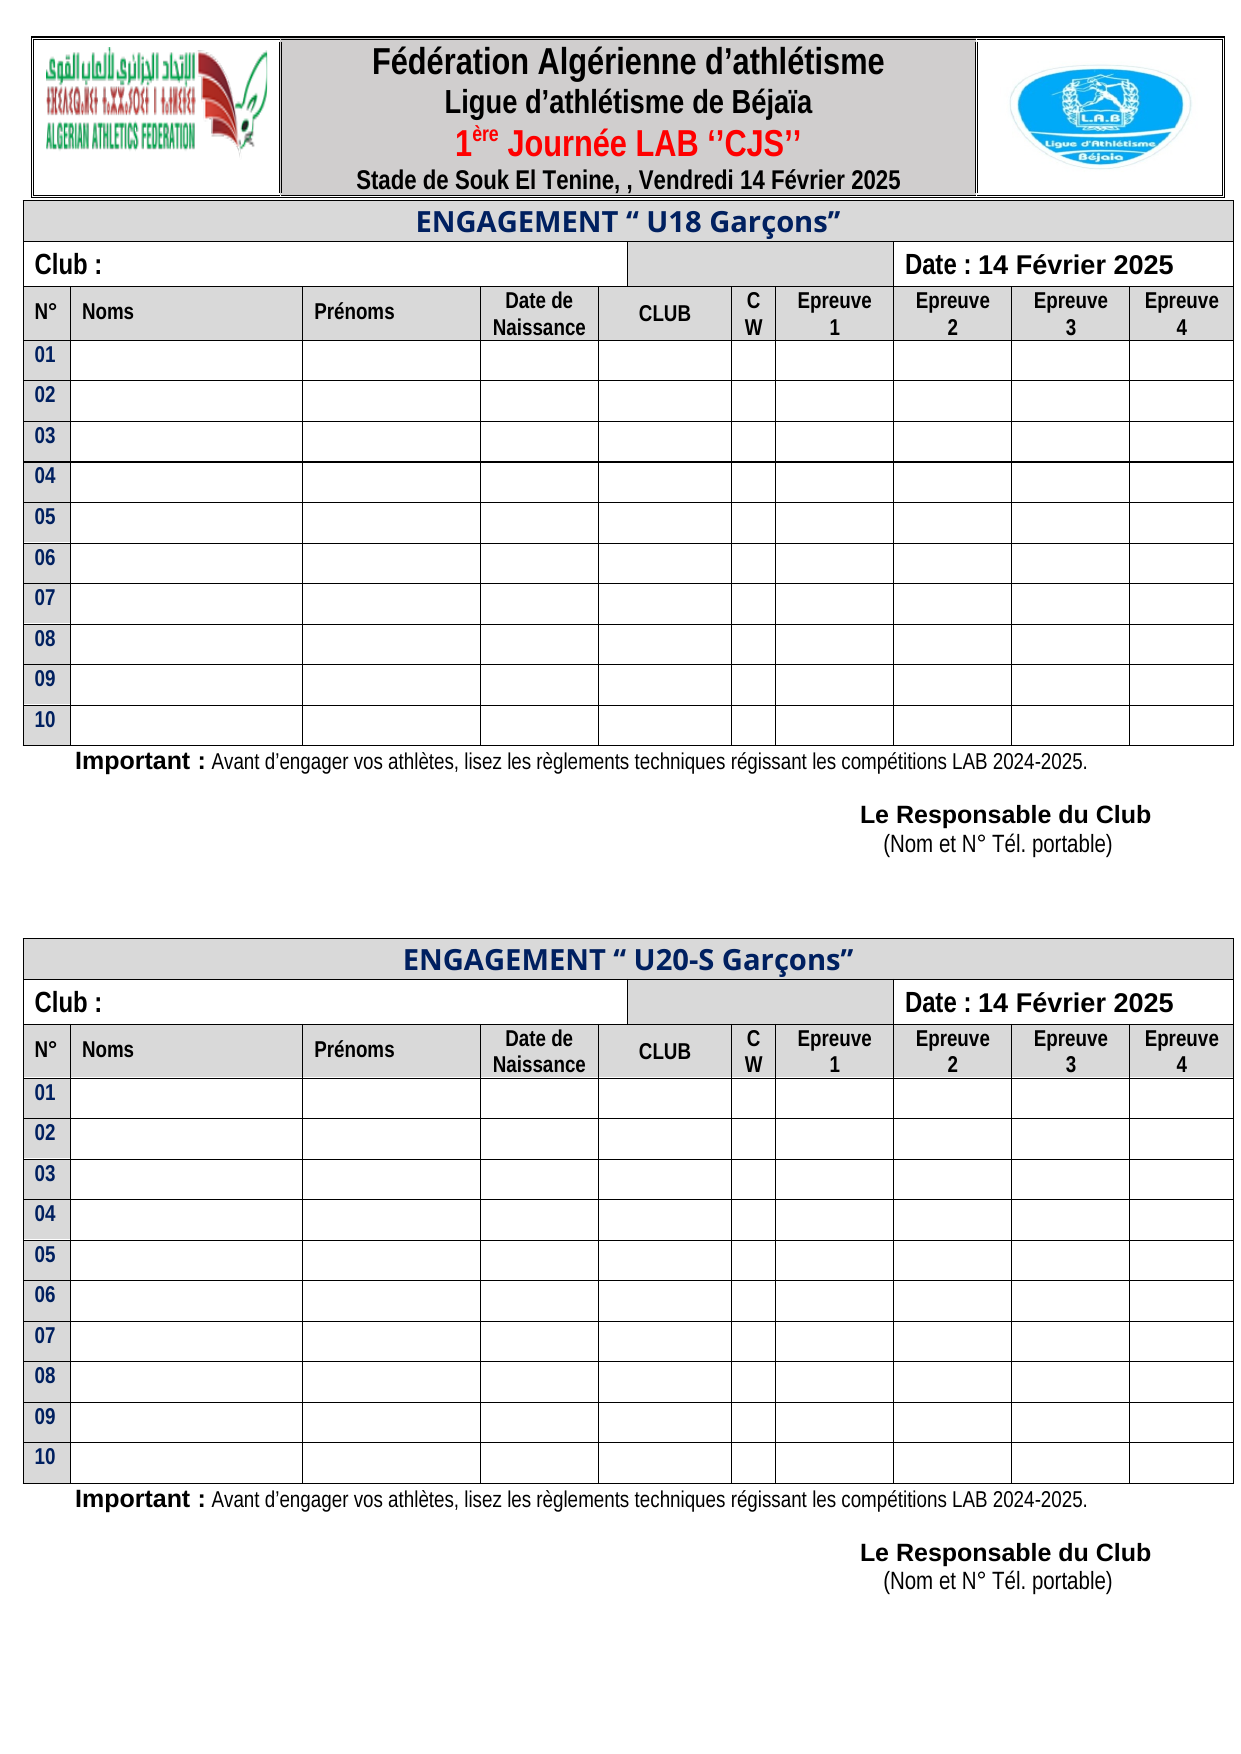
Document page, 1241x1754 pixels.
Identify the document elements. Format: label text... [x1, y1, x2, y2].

table_cell [303, 463, 480, 502]
table_cell [481, 1079, 598, 1118]
table_cell [599, 1403, 731, 1442]
table_cell [776, 1362, 893, 1402]
table_cell 05 [24, 1241, 70, 1280]
table_cell [894, 1200, 1011, 1239]
table_cell [599, 1362, 731, 1402]
table_cell [599, 503, 731, 542]
table_cell [894, 422, 1011, 461]
table_cell [776, 503, 893, 542]
table_cell [776, 544, 893, 583]
table_cell [71, 1200, 302, 1239]
table_cell [776, 1403, 893, 1442]
text Le Responsable du Club [75, 800, 1234, 829]
table_cell [1012, 1403, 1129, 1442]
table_cell [732, 584, 775, 623]
table_cell [481, 665, 598, 704]
table_header ENGAGEMENT ‘‘ U18 Garçons’’ [24, 201, 1233, 241]
table_cell [599, 1079, 731, 1118]
table_cell [1130, 1079, 1233, 1118]
table_header [34, 40, 280, 195]
table_cell [894, 503, 1011, 542]
table_cell Noms [71, 287, 302, 340]
table_cell [599, 1200, 731, 1239]
table_cell Date de Naissance [481, 1025, 598, 1077]
table_cell [71, 665, 302, 704]
table_cell [776, 584, 893, 623]
table_cell [71, 1281, 302, 1321]
table_cell [1012, 341, 1129, 380]
text Important : Avant d’engager vos athlètes, lisez les règlements techniques régissant les compétitions LAB 2024-2025. [75, 746, 1181, 775]
table_cell 02 [24, 381, 70, 421]
table_cell [1012, 665, 1129, 704]
table_cell [776, 1322, 893, 1361]
table_cell [1012, 1362, 1129, 1402]
table_cell [1130, 1119, 1233, 1158]
table_cell [776, 1160, 893, 1199]
table_cell [732, 1403, 775, 1442]
table_cell [71, 422, 302, 461]
table_cell [71, 625, 302, 664]
table_cell [303, 706, 480, 745]
table_cell [71, 503, 302, 542]
table_cell [481, 1119, 598, 1158]
table_cell [71, 1322, 302, 1361]
table_cell Epreuve 2 [894, 1025, 1011, 1077]
table_cell [599, 1119, 731, 1158]
table_cell [481, 1281, 598, 1321]
table_cell [732, 1119, 775, 1158]
table_cell [1012, 1281, 1129, 1321]
table_cell [481, 1443, 598, 1483]
table_cell [1130, 381, 1233, 421]
table_cell [1130, 1200, 1233, 1239]
table_cell Noms [71, 1025, 302, 1077]
table_cell [71, 1241, 302, 1280]
table_cell [894, 665, 1011, 704]
table_cell [71, 1160, 302, 1199]
table_cell 03 [24, 422, 70, 461]
table_cell [894, 1079, 1011, 1118]
table_cell [732, 1241, 775, 1280]
table_cell [303, 1443, 480, 1483]
table_cell [303, 625, 480, 664]
table_cell [481, 1403, 598, 1442]
table_cell [481, 1241, 598, 1280]
table_cell Epreuve 3 [1012, 287, 1129, 340]
table_cell [1012, 584, 1129, 623]
table_cell [628, 980, 893, 1024]
table_cell [481, 503, 598, 542]
table_cell [894, 1281, 1011, 1321]
table_cell [732, 665, 775, 704]
table_cell [732, 341, 775, 380]
table_cell 01 [24, 1079, 70, 1118]
table_cell 04 [24, 463, 70, 502]
table_cell 06 [24, 544, 70, 583]
table_cell 03 [24, 1160, 70, 1199]
table_cell [1130, 584, 1233, 623]
table_cell [1130, 665, 1233, 704]
table_cell Club : [24, 242, 627, 286]
table_cell [776, 706, 893, 745]
table_cell [71, 1079, 302, 1118]
table_header ENGAGEMENT ‘‘ U20-S Garçons’’ [24, 939, 1233, 979]
table_cell [303, 1079, 480, 1118]
table_cell N° [24, 1025, 70, 1077]
table_cell [599, 381, 731, 421]
table_cell 09 [24, 1403, 70, 1442]
table_cell 10 [24, 1443, 70, 1483]
table_cell [599, 1241, 731, 1280]
table_cell [303, 1119, 480, 1158]
table_cell [71, 544, 302, 583]
table_cell [1130, 1443, 1233, 1483]
table_cell [894, 1362, 1011, 1402]
table_cell 10 [24, 706, 70, 745]
table_cell [732, 706, 775, 745]
table_cell [1012, 1241, 1129, 1280]
table_cell Epreuve 1 [776, 1025, 893, 1077]
table_cell [599, 584, 731, 623]
table_cell CLUB [599, 1025, 731, 1077]
table_cell [732, 1200, 775, 1239]
table_cell Prénoms [303, 1025, 480, 1077]
table_cell Date : 14 Février 2025 [894, 242, 1233, 286]
table_cell Epreuve 4 [1130, 287, 1233, 340]
table_cell [1012, 1443, 1129, 1483]
table_cell [303, 1200, 480, 1239]
table_cell [599, 1322, 731, 1361]
table_cell [599, 625, 731, 664]
table_cell [894, 1119, 1011, 1158]
table_cell [732, 1443, 775, 1483]
table_cell [732, 503, 775, 542]
table_cell [732, 1322, 775, 1361]
table_cell 08 [24, 1362, 70, 1402]
table_cell Epreuve 1 [776, 287, 893, 340]
table_cell [481, 341, 598, 380]
table_cell [303, 665, 480, 704]
table_cell Prénoms [303, 287, 480, 340]
table_cell [894, 463, 1011, 502]
table_cell Club : [24, 980, 627, 1024]
table_cell [1130, 503, 1233, 542]
table_cell CW [732, 1025, 775, 1077]
table_cell [894, 584, 1011, 623]
table_cell 09 [24, 665, 70, 704]
table_cell [481, 422, 598, 461]
table_cell [1012, 625, 1129, 664]
table_cell [1012, 381, 1129, 421]
table_cell [1012, 1119, 1129, 1158]
table_cell [894, 625, 1011, 664]
table_cell [599, 665, 731, 704]
table_cell [481, 584, 598, 623]
table_cell [776, 463, 893, 502]
table_cell [776, 665, 893, 704]
table_cell [776, 1281, 893, 1321]
table_cell [894, 1241, 1011, 1280]
table_cell [1130, 625, 1233, 664]
table_cell [1012, 463, 1129, 502]
table_cell [894, 341, 1011, 380]
table_cell [71, 706, 302, 745]
table_cell [894, 381, 1011, 421]
table_cell [481, 463, 598, 502]
table_cell [303, 584, 480, 623]
table_cell [303, 381, 480, 421]
table_cell [481, 706, 598, 745]
table_cell [776, 1443, 893, 1483]
table_cell [628, 242, 893, 286]
table_cell [71, 381, 302, 421]
table_header [976, 40, 1222, 195]
table_cell [1130, 1241, 1233, 1280]
table_cell [1012, 503, 1129, 542]
table_cell 02 [24, 1119, 70, 1158]
table_cell [71, 1443, 302, 1483]
table_cell [599, 422, 731, 461]
table_cell [776, 341, 893, 380]
table_cell [776, 1241, 893, 1280]
table_cell [1012, 1200, 1129, 1239]
table_cell CW [732, 287, 775, 340]
table_cell 07 [24, 1322, 70, 1361]
table_cell [894, 1160, 1011, 1199]
table_cell [1012, 1160, 1129, 1199]
table_cell [1012, 544, 1129, 583]
table_cell [732, 544, 775, 583]
table_cell [1130, 1362, 1233, 1402]
table_cell [303, 1362, 480, 1402]
table_cell [599, 341, 731, 380]
list (Nom et N° Tél. portable) [150, 1566, 1181, 1595]
table_cell [732, 1160, 775, 1199]
table_cell [1012, 706, 1129, 745]
table_cell [481, 1362, 598, 1402]
table_cell [599, 1443, 731, 1483]
table_cell [1130, 706, 1233, 745]
table_cell [599, 1281, 731, 1321]
table_cell [776, 1200, 893, 1239]
table_cell [481, 1200, 598, 1239]
table_cell [599, 463, 731, 502]
table_cell [732, 381, 775, 421]
table_cell [303, 544, 480, 583]
table_cell [1130, 341, 1233, 380]
table_cell [71, 341, 302, 380]
picture [987, 53, 1213, 181]
table_cell 08 [24, 625, 70, 664]
table_header Fédération Algérienne d’athlétisme Ligue d’athlétisme de Béjaïa 1ère Journée LAB ‘’CJS’’ Stade de Souk El Tenine, , Vendredi 14 Février 2025 [280, 40, 976, 195]
table_cell Epreuve 3 [1012, 1025, 1129, 1077]
table_cell [776, 381, 893, 421]
table_cell [1130, 463, 1233, 502]
table_cell [481, 1160, 598, 1199]
table_cell [71, 463, 302, 502]
table_cell [776, 625, 893, 664]
table_cell CLUB [599, 287, 731, 340]
table_cell [303, 503, 480, 542]
table_cell Epreuve 4 [1130, 1025, 1233, 1077]
table_cell [732, 422, 775, 461]
table_cell [732, 1281, 775, 1321]
table_cell [481, 1322, 598, 1361]
table_cell [1130, 1281, 1233, 1321]
table_cell [776, 1119, 893, 1158]
table_cell [894, 1403, 1011, 1442]
table_cell [71, 1362, 302, 1402]
table_cell [894, 544, 1011, 583]
table_cell [732, 1362, 775, 1402]
table_cell [732, 1079, 775, 1118]
table_cell [1130, 544, 1233, 583]
table_cell [894, 706, 1011, 745]
table_cell 06 [24, 1281, 70, 1321]
text Le Responsable du Club [75, 1537, 1234, 1566]
table_cell [481, 381, 598, 421]
table_cell [1012, 1322, 1129, 1361]
table_cell N° [24, 287, 70, 340]
table_cell [303, 1241, 480, 1280]
table_cell [776, 422, 893, 461]
table_cell [303, 1403, 480, 1442]
table_cell 01 [24, 341, 70, 380]
table_cell [303, 1160, 480, 1199]
table_cell [894, 1322, 1011, 1361]
table_cell 04 [24, 1200, 70, 1239]
text Important : Avant d’engager vos athlètes, lisez les règlements techniques régissant les compétitions LAB 2024-2025. [75, 1484, 1181, 1512]
table_cell [303, 341, 480, 380]
table_cell [1012, 1079, 1129, 1118]
table_cell [303, 1322, 480, 1361]
list (Nom et N° Tél. portable) [150, 829, 1181, 857]
table_cell [599, 706, 731, 745]
table_cell [599, 1160, 731, 1199]
table_cell 05 [24, 503, 70, 542]
table_cell [732, 625, 775, 664]
table_cell [481, 544, 598, 583]
table_cell [894, 1443, 1011, 1483]
table_cell [732, 463, 775, 502]
table_cell [1130, 1403, 1233, 1442]
table_cell [71, 1119, 302, 1158]
table_cell [776, 1079, 893, 1118]
table_cell [303, 422, 480, 461]
table_cell [481, 625, 598, 664]
table_cell Epreuve 2 [894, 287, 1011, 340]
table_cell [599, 544, 731, 583]
table_cell [1012, 422, 1129, 461]
table_cell [1130, 1322, 1233, 1361]
table_cell [1130, 1160, 1233, 1199]
table_cell Date : 14 Février 2025 [894, 980, 1233, 1024]
table_cell [71, 584, 302, 623]
table_cell [71, 1403, 302, 1442]
table_cell [303, 1281, 480, 1321]
table_cell [1130, 422, 1233, 461]
table_cell 07 [24, 584, 70, 623]
table_cell Date de Naissance [481, 287, 598, 340]
